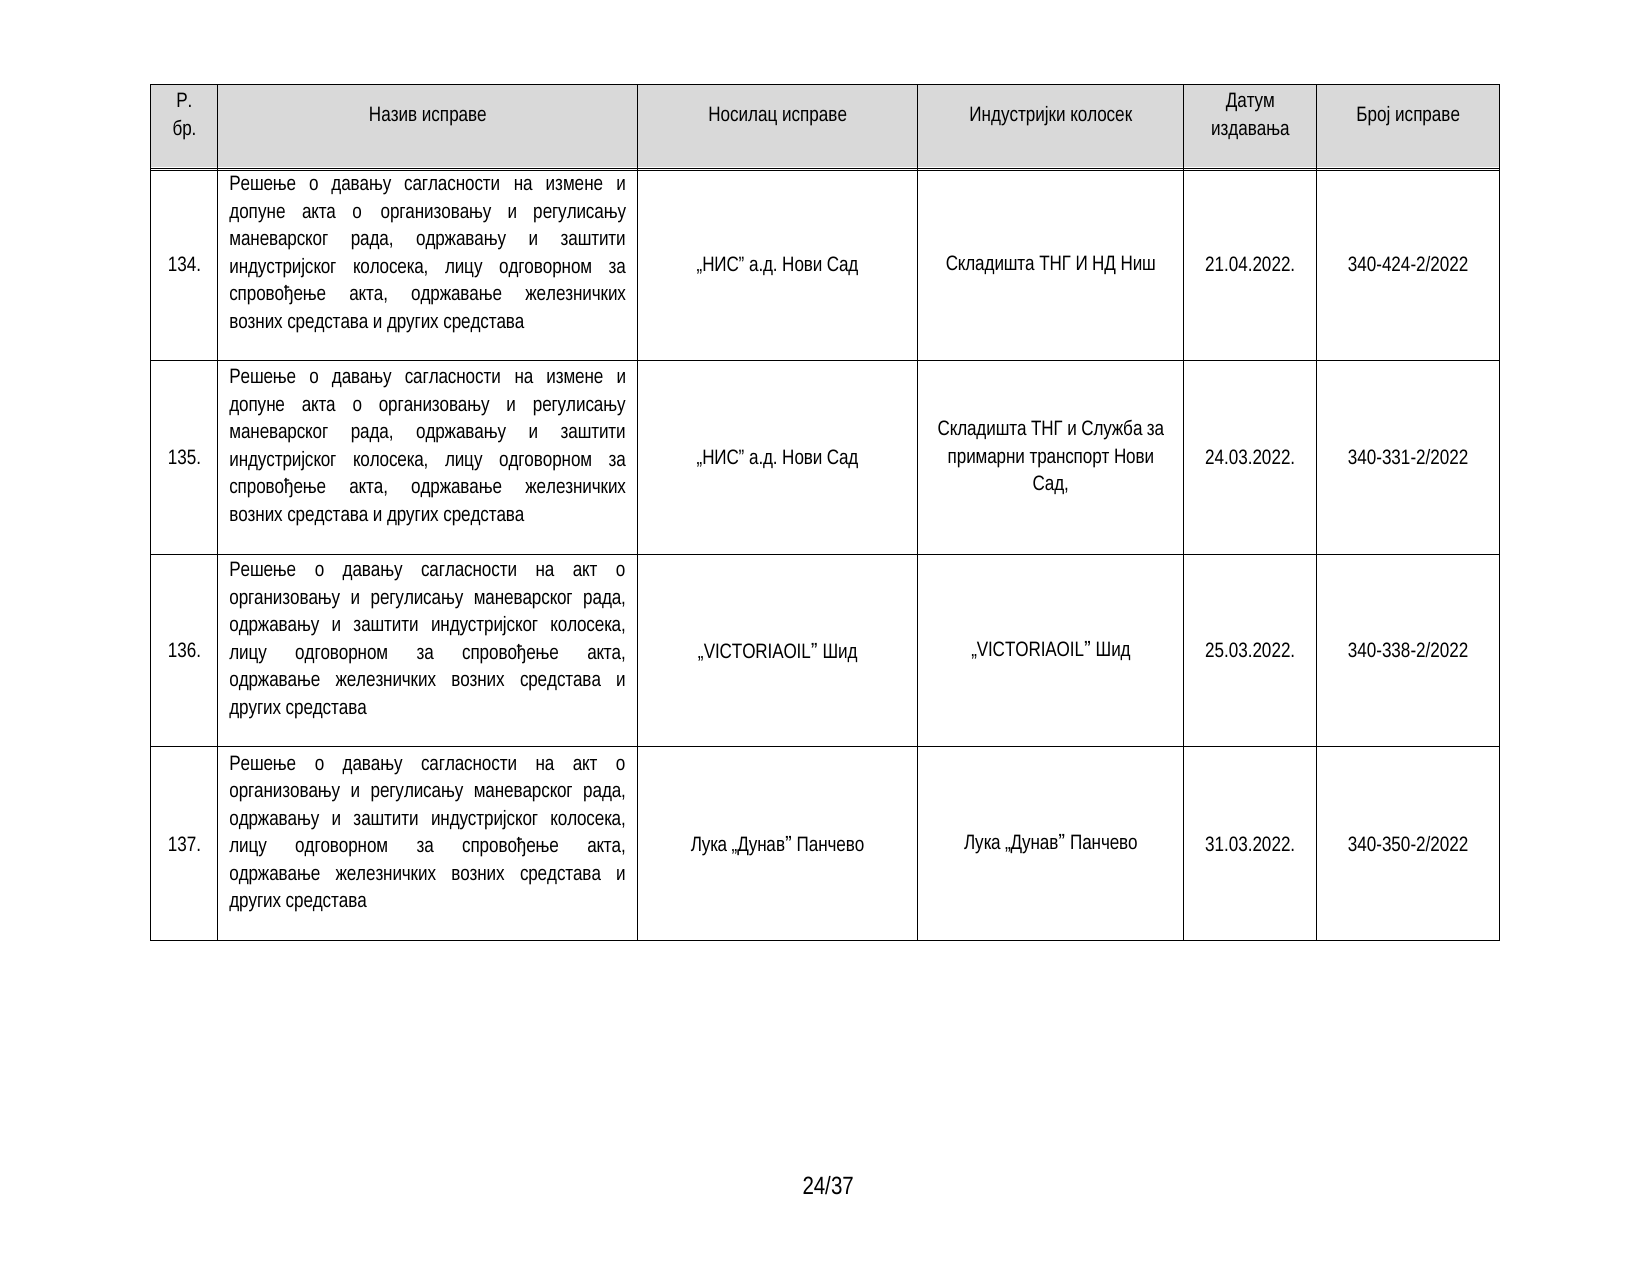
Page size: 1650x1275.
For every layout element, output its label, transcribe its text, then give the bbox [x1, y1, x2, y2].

table_header Датум издавања [1184, 85, 1316, 167]
table_cell 136. [151, 555, 217, 746]
table_header Носилац исправе [638, 85, 917, 167]
table_cell 340-331-2/2022 [1317, 361, 1499, 553]
table_cell „НИС” а.д. Нови Сад [638, 171, 917, 360]
table_cell 31.03.2022. [1184, 747, 1316, 939]
table_cell 340-338-2/2022 [1317, 555, 1499, 746]
table_cell 24.03.2022. [1184, 361, 1316, 553]
table_cell Складишта ТНГ И НД Ниш [918, 171, 1183, 360]
table_cell Решење о давању сагласности на измене и допуне акта о организовању и регулисању маневарског рада, одржавању и заштити индустријског колосека, лицу одговорном за спровођење акта, одржавање железничких возних средстава и других средстава [218, 361, 637, 553]
table_cell 137. [151, 747, 217, 939]
table_cell „VICTORIAOILˮ Шид [638, 555, 917, 746]
table_cell „VICTORIAOILˮ Шид [918, 555, 1183, 746]
table_cell 340-350-2/2022 [1317, 747, 1499, 939]
table_cell 25.03.2022. [1184, 555, 1316, 746]
table_cell 21.04.2022. [1184, 171, 1316, 360]
table_header Р. бр. [151, 85, 217, 167]
table_cell Складишта ТНГ и Служба за примарни транспорт Нови Сад, [918, 361, 1183, 553]
table_cell 135. [151, 361, 217, 553]
table_cell 340-424-2/2022 [1317, 171, 1499, 360]
table_cell Лука „Дунавˮ Панчево [638, 747, 917, 939]
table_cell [218, 747, 637, 939]
table_cell „НИС” а.д. Нови Сад [638, 361, 917, 553]
table_header Индустријки колосек [918, 85, 1183, 167]
table_header Назив исправе [218, 85, 637, 167]
table_cell 134. [151, 171, 217, 360]
table_cell Решење о давању сагласности на измене и допуне акта о организовању и регулисању маневарског рада, одржавању и заштити индустријског колосека, лицу одговорном за спровођење акта, одржавање железничких возних средстава и других средстава [218, 171, 637, 360]
table_header Број исправе [1317, 85, 1499, 167]
table_cell Лука „Дунавˮ Панчево [918, 747, 1183, 939]
